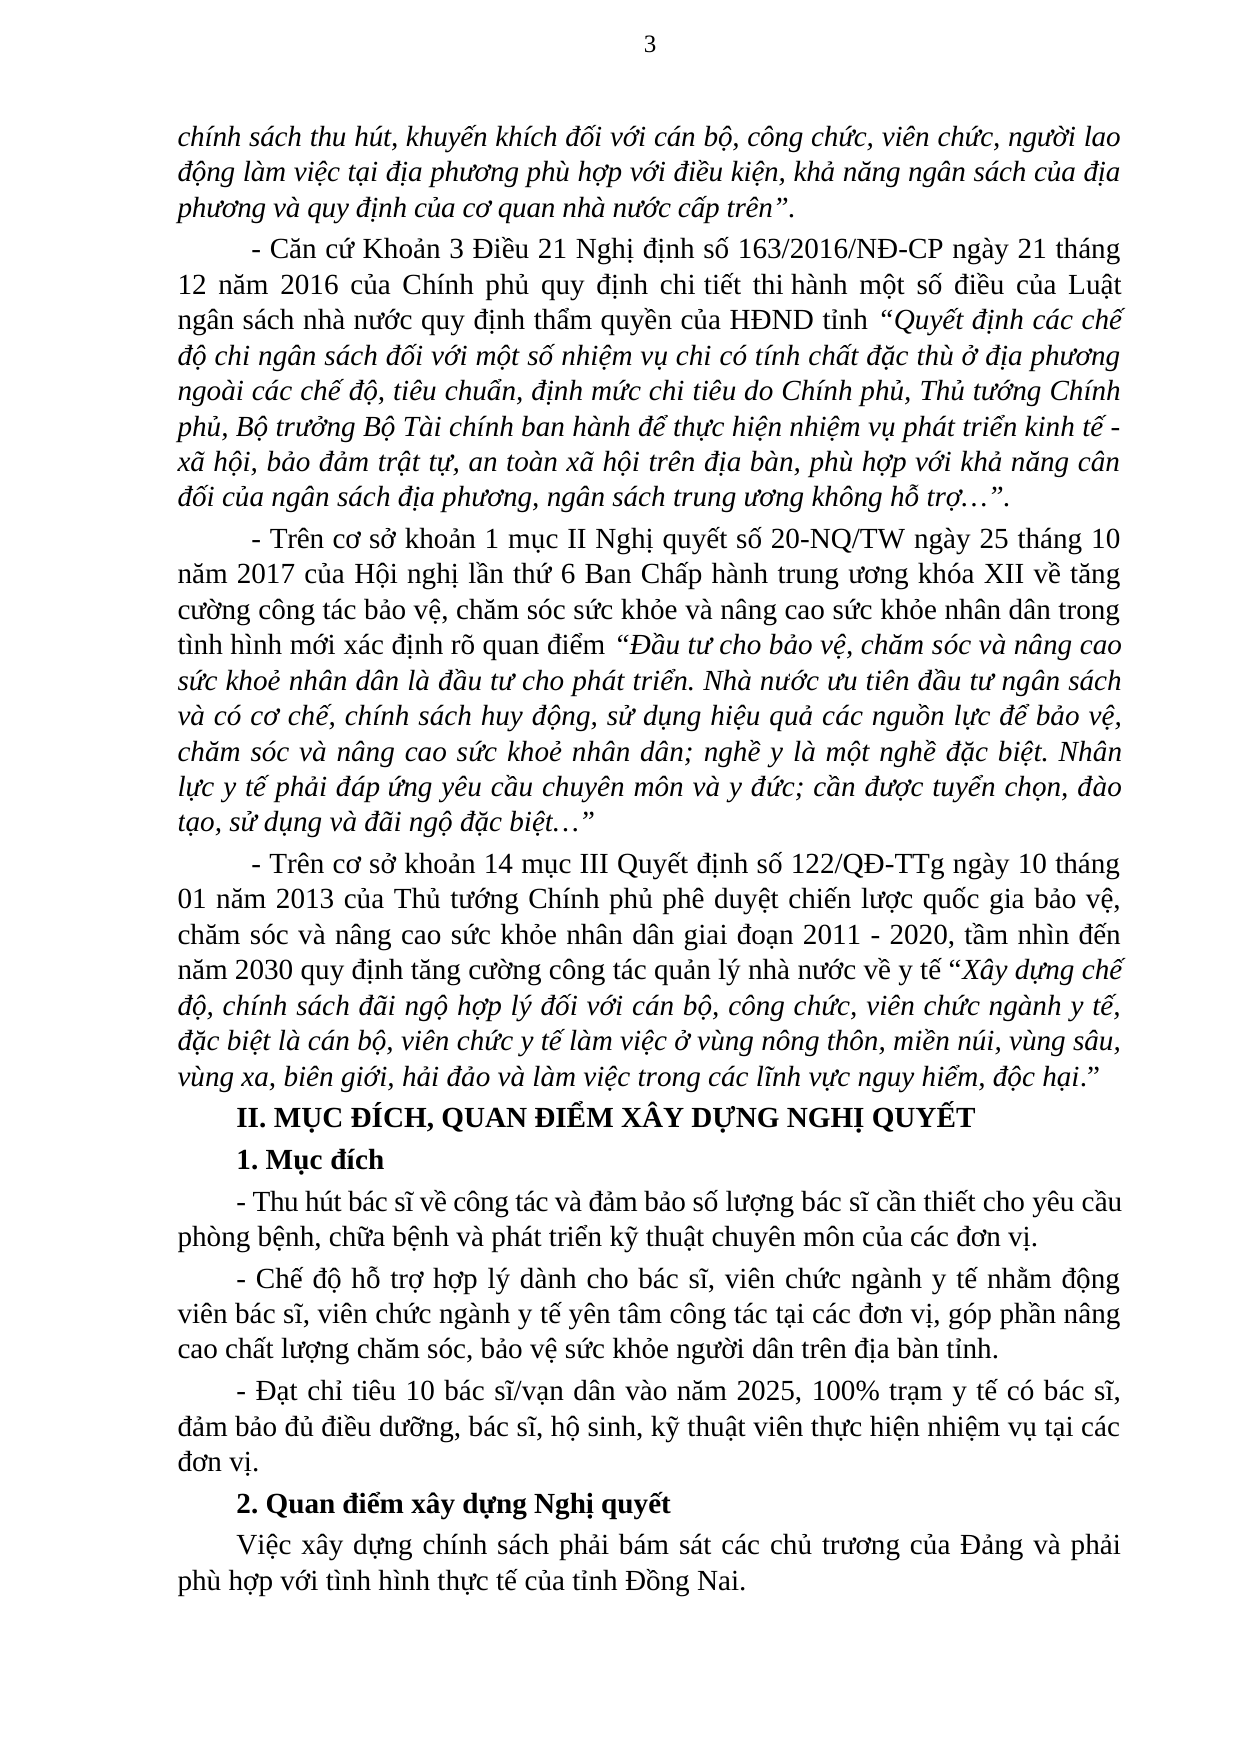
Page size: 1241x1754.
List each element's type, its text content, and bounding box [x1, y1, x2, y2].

text - Chế độ hỗ trợ hợp lý dành cho bác sĩ, viên chức ngành y tế nhằm động viên bác sĩ, viên chức ngành y tế yên tâm công tác tại các đơn vị, góp phần nâng cao chất lượng chăm sóc, bảo vệ sức khỏe người dân trên địa bàn tỉnh. [177, 1260, 1122, 1366]
text Việc xây dựng chính sách phải bám sát các chủ trương của Đảng và phải phù hợp với tình hình thực tế của tỉnh Đồng Nai. [177, 1526, 1122, 1597]
text - Thu hút bác sĩ về công tác và đảm bảo số lượng bác sĩ cần thiết cho yêu cầu phòng bệnh, chữa bệnh và phát triển kỹ thuật chuyên môn của các đơn vị. [177, 1183, 1122, 1253]
text - Đạt chỉ tiêu 10 bác sĩ/vạn dân vào năm 2025, 100% trạm y tế có bác sĩ, đảm bảo đủ điều dưỡng, bác sĩ, hộ sinh, kỹ thuật viên thực hiện nhiệm vụ tại các đơn vị. [177, 1372, 1122, 1478]
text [177, 118, 1122, 224]
text - Trên cơ sở khoản 14 mục III Quyết định số 122/QĐ-TTg ngày 10 tháng 01 năm 2013 của Thủ tướng Chính phủ phê duyệt chiến lược quốc gia bảo vệ, chăm sóc và nâng cao sức khỏe nhân dân giai đoạn 2011 - 2020, tầm nhìn đến năm 2030 quy định tăng cường công tác quản lý nhà nước về y tế “Xây dựng chế độ, chính sách đãi ngộ hợp lý đối với cán bộ, công chức, viên chức ngành y tế, đặc biệt là cán bộ, viên chức y tế làm việc ở vùng nông thôn, miền núi, vùng sâu, vùng xa, biên giới, hải đảo và làm việc trong các lĩnh vực nguy hiểm, độc hại.” [177, 845, 1122, 1093]
text 2. Quan điểm xây dựng Nghị quyết [177, 1485, 1122, 1520]
text II. MỤC ĐÍCH, QUAN ĐIỂM XÂY DỰNG NGHỊ QUYẾT [177, 1099, 1122, 1135]
text 1. Mục đích [177, 1141, 1122, 1176]
text - Trên cơ sở khoản 1 mục II Nghị quyết số 20-NQ/TW ngày 25 tháng 10 năm 2017 của Hội nghị lần thứ 6 Ban Chấp hành trung ương khóa XII về tăng cường công tác bảo vệ, chăm sóc sức khỏe và nâng cao sức khỏe nhân dân trong tình hình mới xác định rõ quan điểm “Đầu tư cho bảo vệ, chăm sóc và nâng cao sức khoẻ nhân dân là đầu tư cho phát triển. Nhà nước ưu tiên đầu tư ngân sách và có cơ chế, chính sách huy động, sử dụng hiệu quả các nguồn lực để bảo vệ, chăm sóc và nâng cao sức khoẻ nhân dân; nghề y là một nghề đặc biệt. Nhân lực y tế phải đáp ứng yêu cầu chuyên môn và y đức; cần được tuyển chọn, đào tạo, sử dụng và đãi ngộ đặc biệt…” [177, 780, 1122, 839]
text - Trên cơ sở khoản 1 mục II Nghị quyết số 20-NQ/TW ngày 25 tháng 10 năm 2017 của Hội nghị lần thứ 6 Ban Chấp hành trung ương khóa XII về tăng cường công tác bảo vệ, chăm sóc sức khỏe và nâng cao sức khỏe nhân dân trong tình hình mới xác định rõ quan điểm “Đầu tư cho bảo vệ, chăm sóc và nâng cao sức khoẻ nhân dân là đầu tư cho phát triển. Nhà nước ưu tiên đầu tư ngân sách và có cơ chế, chính sách huy động, sử dụng hiệu quả các nguồn lực để bảo vệ, chăm sóc và nâng cao sức khoẻ nhân dân; nghề y là một nghề đặc biệt. Nhân lực y tế phải đáp ứng yêu cầu chuyên môn và y đức; cần được tuyển chọn, đào tạo, sử dụng và đãi ngộ đặc biệt…” [177, 732, 1122, 779]
text - Căn cứ Khoản 3 Điều 21 Nghị định số 163/2016/NĐ-CP ngày 21 tháng 12 năm 2016 của Chính phủ quy định chi tiết thi hành một số điều của Luật ngân sách nhà nước quy định thẩm quyền của HĐND tỉnh “Quyết định các chế độ chi ngân sách đối với một số nhiệm vụ chi có tính chất đặc thù ở địa phương ngoài các chế độ, tiêu chuẩn, định mức chi tiêu do Chính phủ, Thủ tướng Chính phủ, Bộ trưởng Bộ Tài chính ban hành để thực hiện nhiệm vụ phát triển kinh tế - xã hội, bảo đảm trật tự, an toàn xã hội trên địa bàn, phù hợp với khả năng cân đối của ngân sách địa phương, ngân sách trung ương không hỗ trợ…”. [177, 231, 1122, 514]
text - Trên cơ sở khoản 1 mục II Nghị quyết số 20-NQ/TW ngày 25 tháng 10 năm 2017 của Hội nghị lần thứ 6 Ban Chấp hành trung ương khóa XII về tăng cường công tác bảo vệ, chăm sóc sức khỏe và nâng cao sức khỏe nhân dân trong tình hình mới xác định rõ quan điểm “Đầu tư cho bảo vệ, chăm sóc và nâng cao sức khoẻ nhân dân là đầu tư cho phát triển. Nhà nước ưu tiên đầu tư ngân sách và có cơ chế, chính sách huy động, sử dụng hiệu quả các nguồn lực để bảo vệ, chăm sóc và nâng cao sức khoẻ nhân dân; nghề y là một nghề đặc biệt. Nhân lực y tế phải đáp ứng yêu cầu chuyên môn và y đức; cần được tuyển chọn, đào tạo, sử dụng và đãi ngộ đặc biệt…” [177, 520, 1122, 698]
